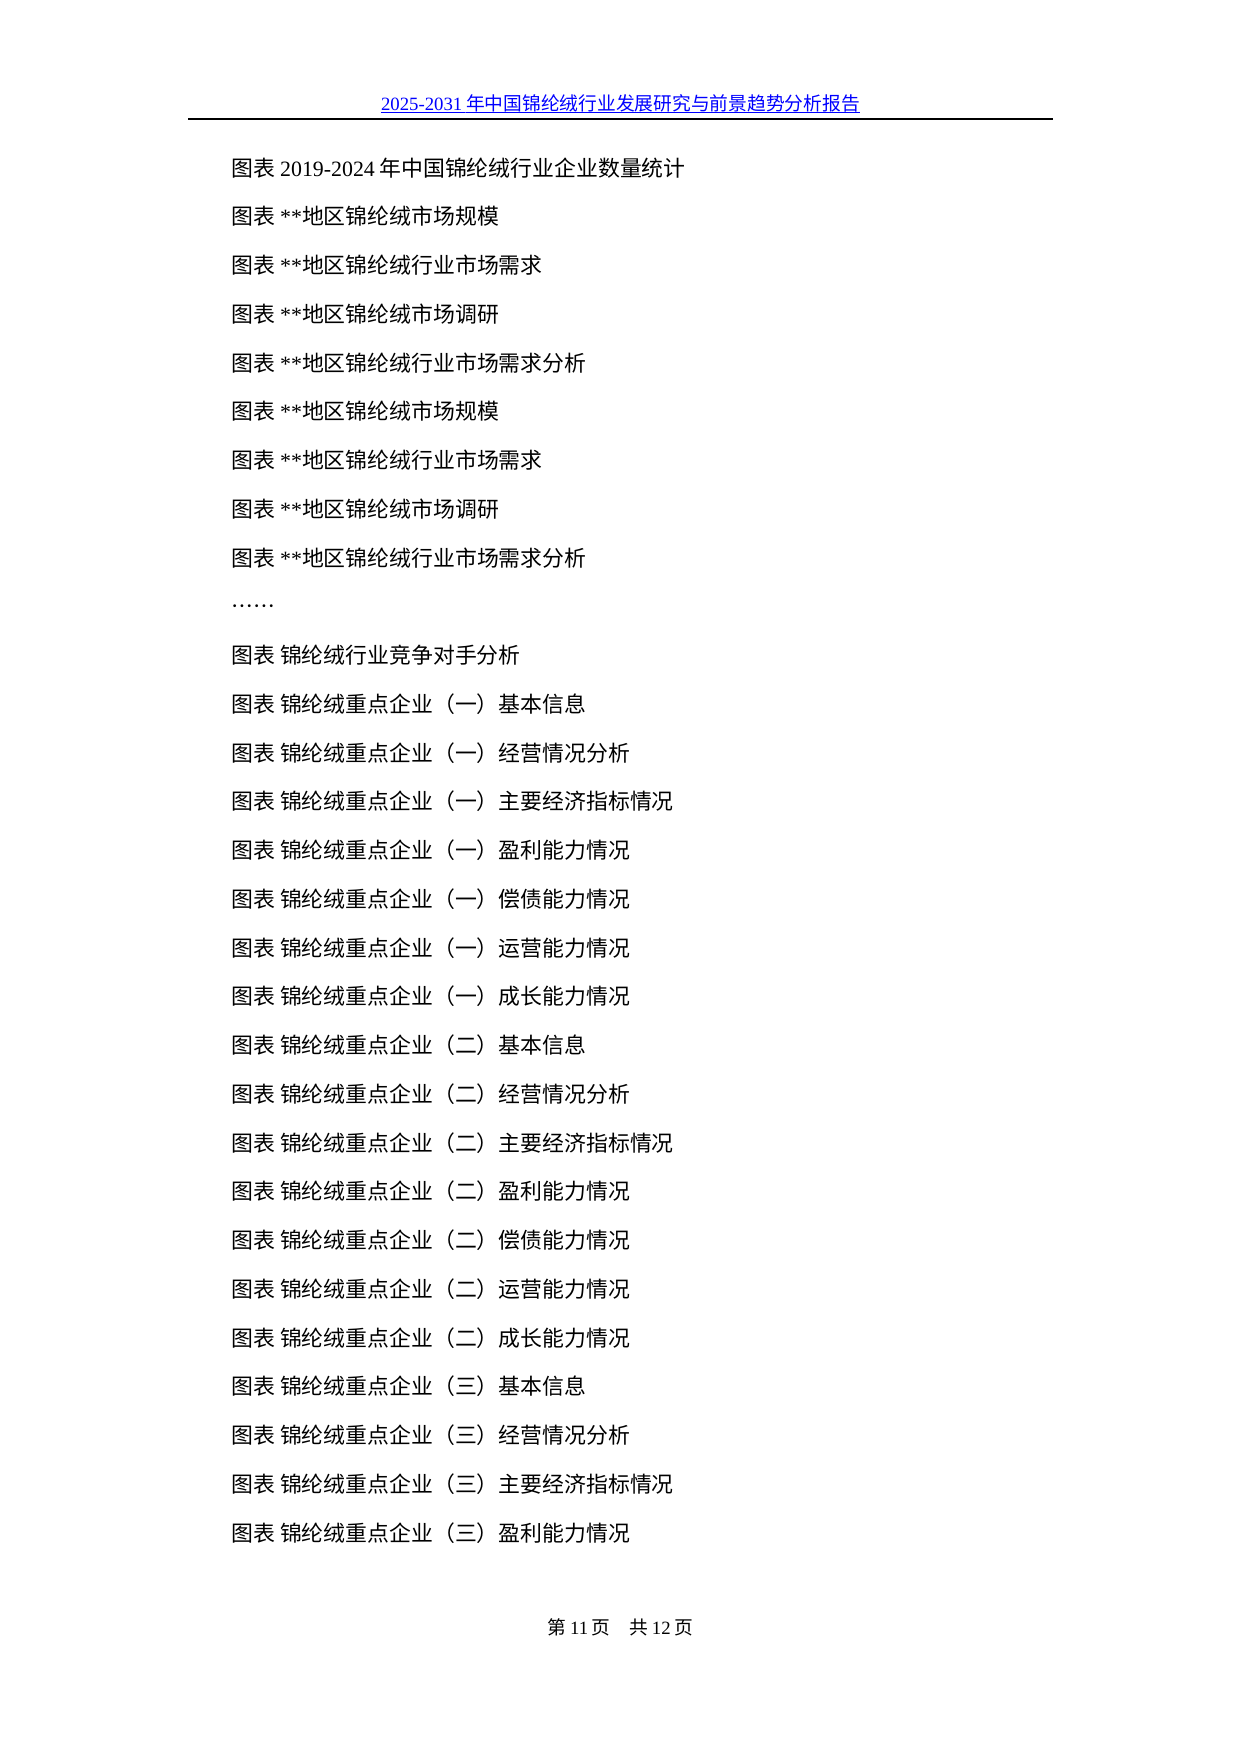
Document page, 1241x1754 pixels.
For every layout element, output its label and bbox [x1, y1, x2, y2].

text [187, 150, 1053, 1548]
